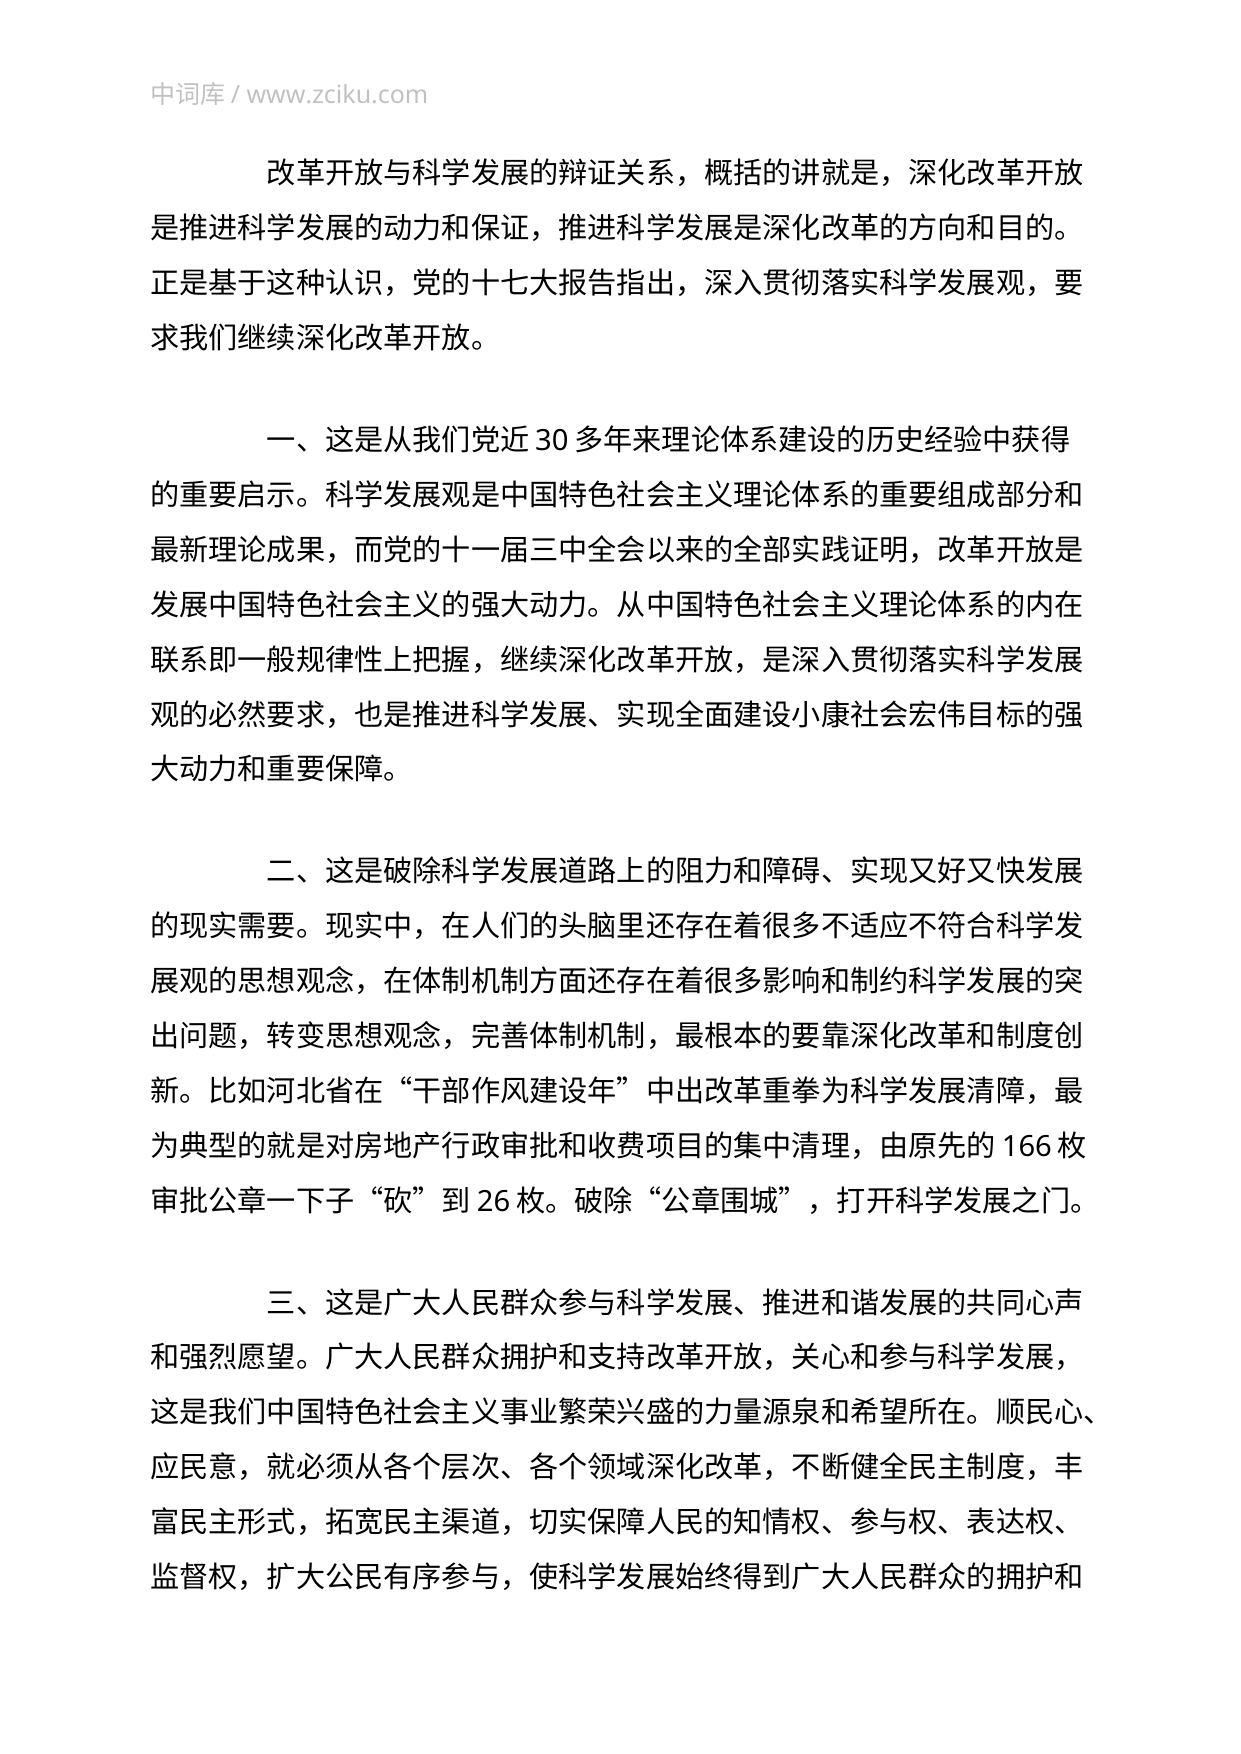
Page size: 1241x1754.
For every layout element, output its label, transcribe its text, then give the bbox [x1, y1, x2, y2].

text 改革开放与科学发展的辩证关系，概括的讲就是，深化改革开放是推进科学发展的动力和保证，推进科学发展是深化改革的方向和目的。正是基于这种认识，党的十七大报告指出，深入贯彻落实科学发展观，要求我们继续深化改革开放。 [150, 150, 1090, 357]
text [150, 1279, 1090, 1596]
text 一、这是从我们党近30多年来理论体系建设的历史经验中获得的重要启示。科学发展观是中国特色社会主义理论体系的重要组成部分和最新理论成果，而党的十一届三中全会以来的全部实践证明，改革开放是发展中国特色社会主义的强大动力。从中国特色社会主义理论体系的内在联系即一般规律性上把握，继续深化改革开放，是深入贯彻落实科学发展观的必然要求，也是推进科学发展、实现全面建设小康社会宏伟目标的强大动力和重要保障。 [150, 416, 1090, 788]
text 二、这是破除科学发展道路上的阻力和障碍、实现又好又快发展的现实需要。现实中，在人们的头脑里还存在着很多不适应不符合科学发展观的思想观念，在体制机制方面还存在着很多影响和制约科学发展的突出问题，转变思想观念，完善体制机制，最根本的要靠深化改革和制度创新。比如河北省在“干部作风建设年”中出改革重拳为科学发展清障，最为典型的就是对房地产行政审批和收费项目的集中清理，由原先的166枚审批公章一下子“砍”到26枚。破除“公章围城”，打开科学发展之门。 [150, 848, 1090, 1219]
